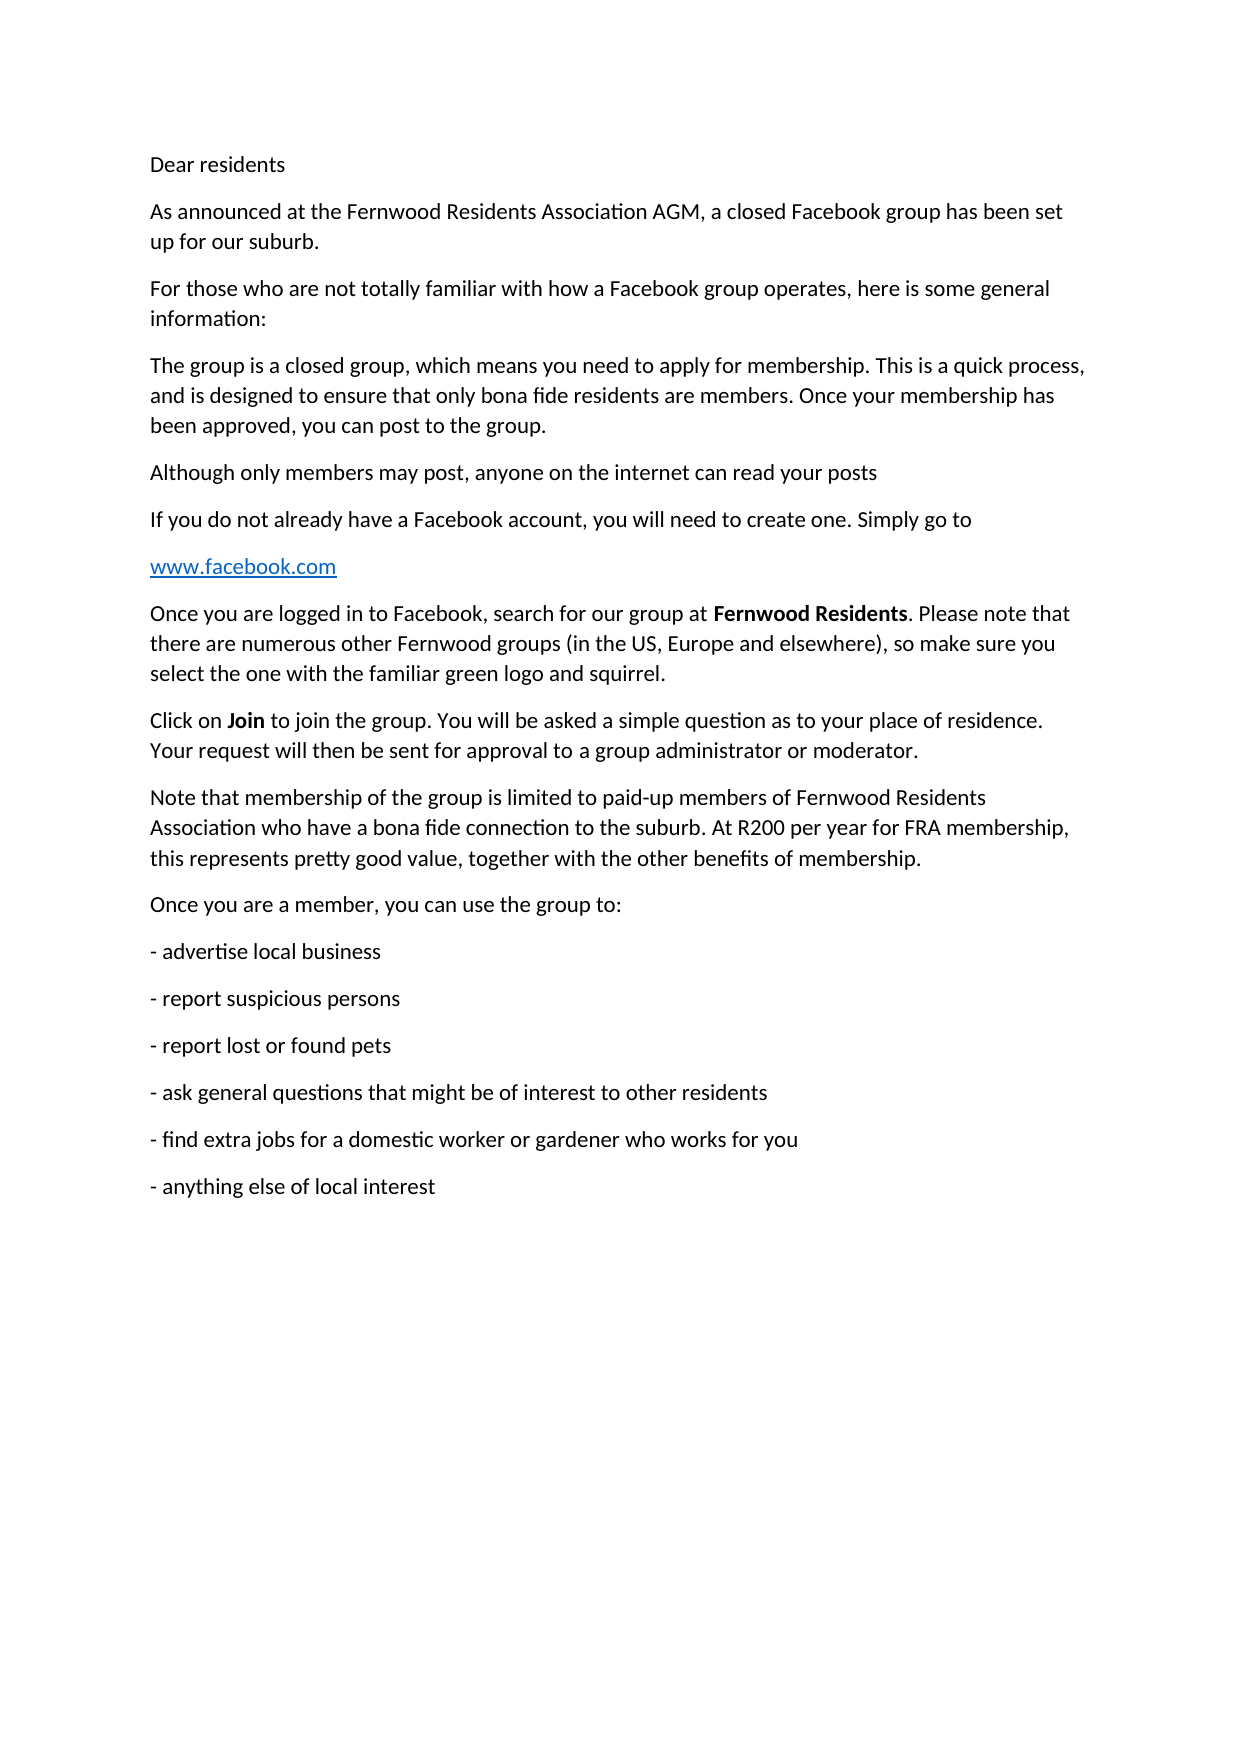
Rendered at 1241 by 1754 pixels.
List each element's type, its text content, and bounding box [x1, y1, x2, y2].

text Dear residents [150, 150, 1090, 178]
text Click on Join to join the group. You will be asked a simple question as to your place of residence. Your request will then be sent for approval to a group administrator or moderator. [150, 706, 1090, 764]
text - anything else of local interest [150, 1172, 1090, 1200]
text - report lost or found pets [150, 1031, 1090, 1059]
text As announced at the Fernwood Residents Association AGM, a closed Facebook group has been set up for our suburb. [150, 197, 1090, 255]
text If you do not already have a Facebook account, you will need to create one. Simply go to [150, 505, 1090, 533]
text Although only members may post, anyone on the internet can read your posts [150, 458, 1090, 486]
text The group is a closed group, which means you need to apply for membership. This is a quick process, and is designed to ensure that only bona fide residents are members. Once your membership has been approved, you can post to the group. [150, 351, 1090, 439]
text Once you are a member, you can use the group to: [150, 891, 1090, 919]
text Note that membership of the group is limited to paid-up members of Fernwood Residents Association who have a bona fide connection to the suburb. At R200 per year for FRA membership, this represents pretty good value, together with the other benefits of membership. [150, 783, 1090, 872]
text - ask general questions that might be of interest to other residents [150, 1078, 1090, 1106]
text Once you are logged in to Facebook, search for our group at Fernwood Residents. Please note that there are numerous other Fernwood groups (in the US, Europe and elsewhere), so make sure you select the one with the familiar green logo and squirrel. [150, 599, 1090, 687]
text - find extra jobs for a domestic worker or gardener who works for you [150, 1125, 1090, 1153]
text www.facebook.com [150, 552, 1090, 580]
text - report suspicious persons [150, 984, 1090, 1012]
text For those who are not totally familiar with how a Facebook group operates, here is some general information: [150, 274, 1090, 332]
text - advertise local business [150, 937, 1090, 966]
